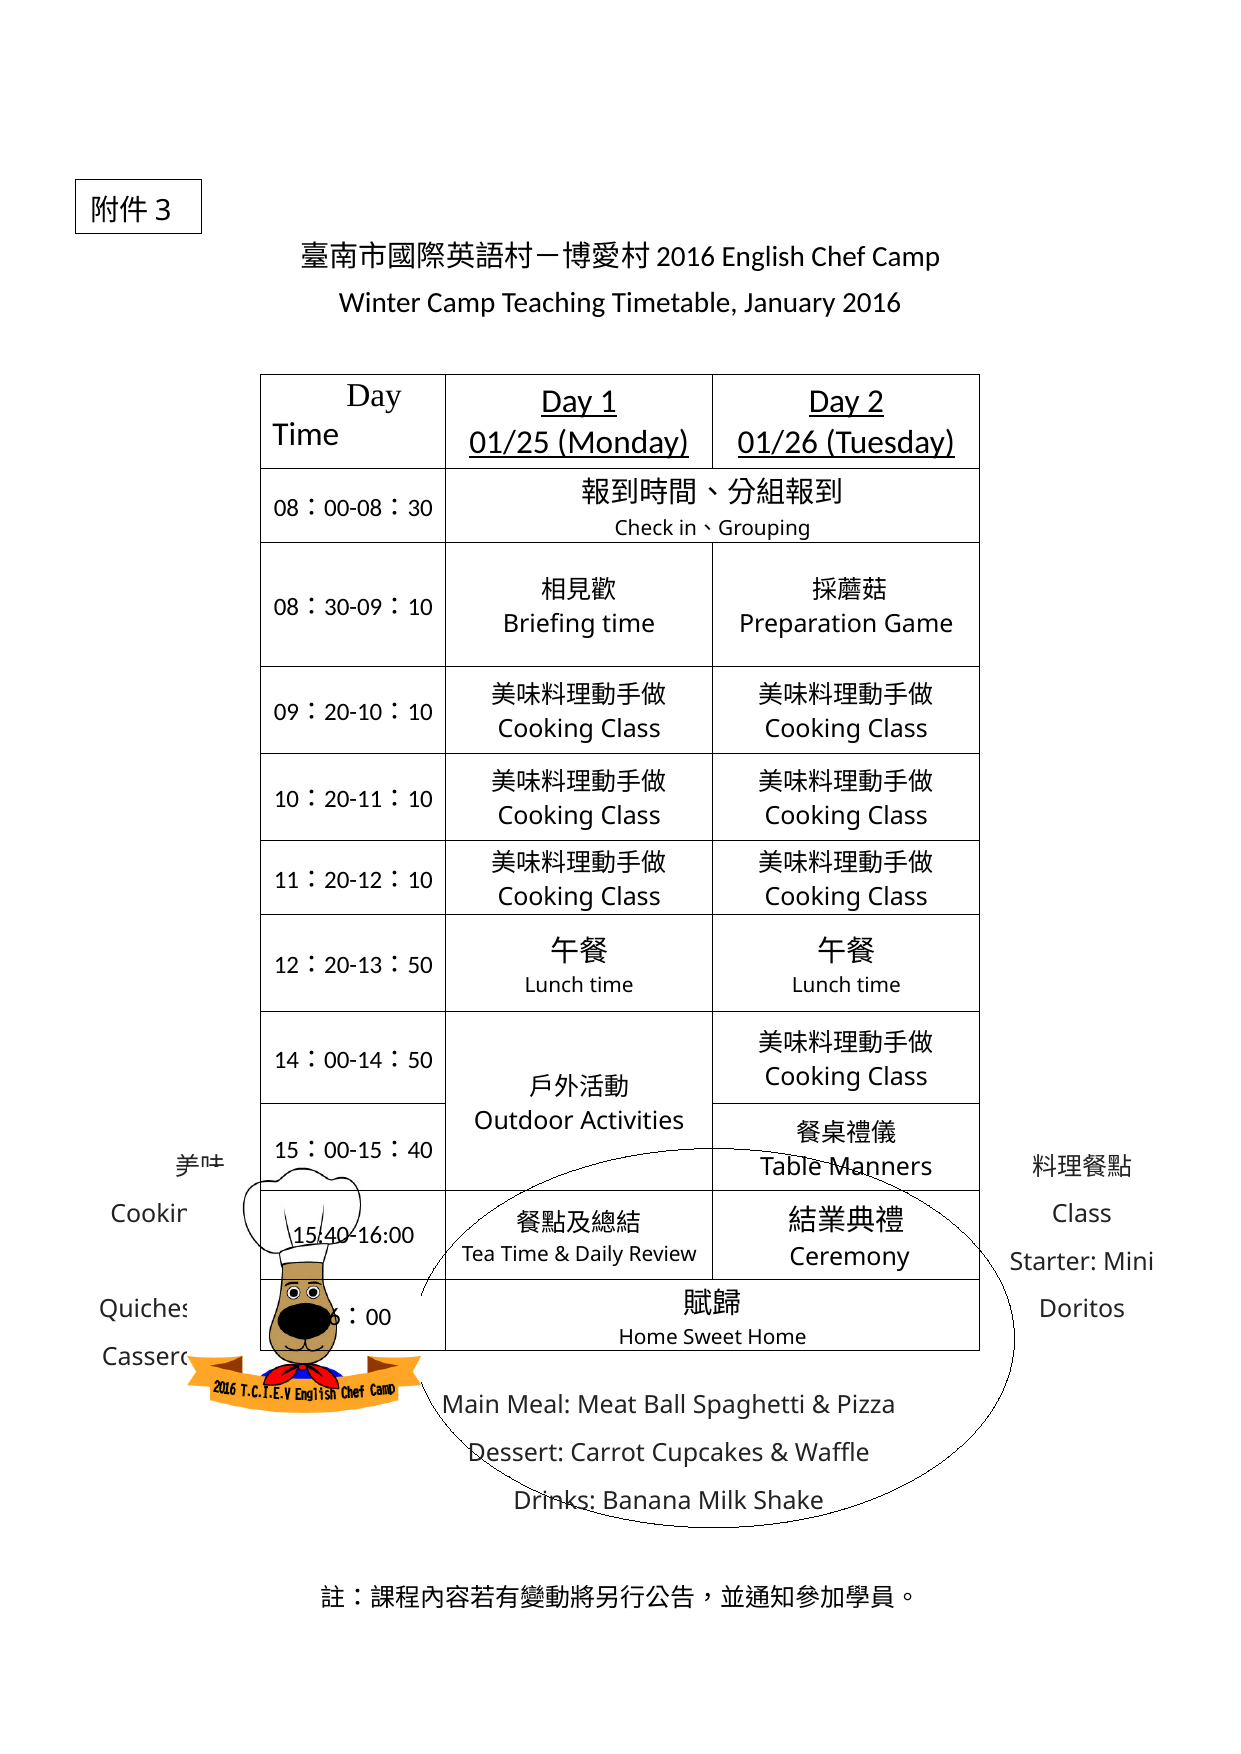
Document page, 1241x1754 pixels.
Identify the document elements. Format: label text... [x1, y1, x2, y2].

table_cell 午餐 Lunch time [446, 915, 712, 1011]
table_cell 戶外活動 Outdoor Activities [446, 1012, 712, 1190]
table_cell 報到時間、分組報到 Check in、Grouping [446, 469, 979, 542]
table_cell 11：20-12：10 [261, 841, 445, 914]
table_header Day 1 01/25 (Monday) [446, 375, 712, 467]
table_header Day 2 01/26 (Tuesday) [713, 375, 979, 467]
table_cell 08：00-08：30 [261, 469, 445, 542]
table_cell 賦歸 Home Sweet Home [446, 1280, 979, 1350]
table_cell 美味料理動手做 Cooking Class [713, 1012, 979, 1103]
text Main Meal: Meat Ball Spaghetti & Pizza [75, 1380, 1165, 1428]
text Starter: Mini Quiches & Doritos Casserole [421, 1236, 1165, 1380]
table_cell 採蘑菇 Preparation Game [713, 543, 979, 666]
text 美味料理餐點Cooking Class [980, 1141, 1165, 1236]
text Starter: Mini Quiches & Doritos Casserole [75, 1236, 187, 1380]
table_header Day Time [261, 375, 445, 467]
table_cell 結業典禮 Ceremony [713, 1191, 979, 1278]
table_cell 美味料理動手做 Cooking Class [446, 667, 712, 753]
table_cell 美味料理動手做 Cooking Class [713, 841, 979, 914]
table_cell 10：20-11：10 [261, 754, 445, 839]
table_cell 15:40-16:00 [261, 1191, 445, 1278]
table_cell 美味料理動手做 Cooking Class [446, 841, 712, 914]
table_cell 美味料理動手做 Cooking Class [446, 754, 712, 839]
table_cell 14：00-14：50 [261, 1012, 445, 1103]
table_cell 相見歡 Briefing time [446, 543, 712, 666]
table_cell 12：20-13：50 [261, 915, 445, 1011]
text Dessert: Carrot Cupcakes & Waffle [75, 1428, 1165, 1476]
table_cell 08：30-09：10 [261, 543, 445, 666]
table_cell 09：20-10：10 [261, 667, 445, 753]
list 臺南市國際英語村－博愛村2016 English Chef Camp [75, 230, 1165, 278]
text 註：課程內容若有變動將另行公告，並通知參加學員。 [75, 1572, 1165, 1620]
list Winter Camp Teaching Timetable, January 2016 [75, 278, 1165, 326]
text Drinks: Banana Milk Shake [75, 1476, 1165, 1524]
table_cell 16：00 [261, 1280, 445, 1350]
table_cell 15：00-15：40 [261, 1104, 445, 1190]
table_cell 美味料理動手做 Cooking Class [713, 667, 979, 753]
picture [187, 1167, 421, 1413]
table_cell 午餐 Lunch time [713, 915, 979, 1011]
table_cell 美味料理動手做 Cooking Class [713, 754, 979, 839]
table_cell 餐桌禮儀 Table Manners [713, 1104, 979, 1190]
table_cell 餐點及總結 Tea Time & Daily Review [446, 1191, 712, 1278]
text 美味料理餐點Cooking Class [75, 1141, 260, 1236]
